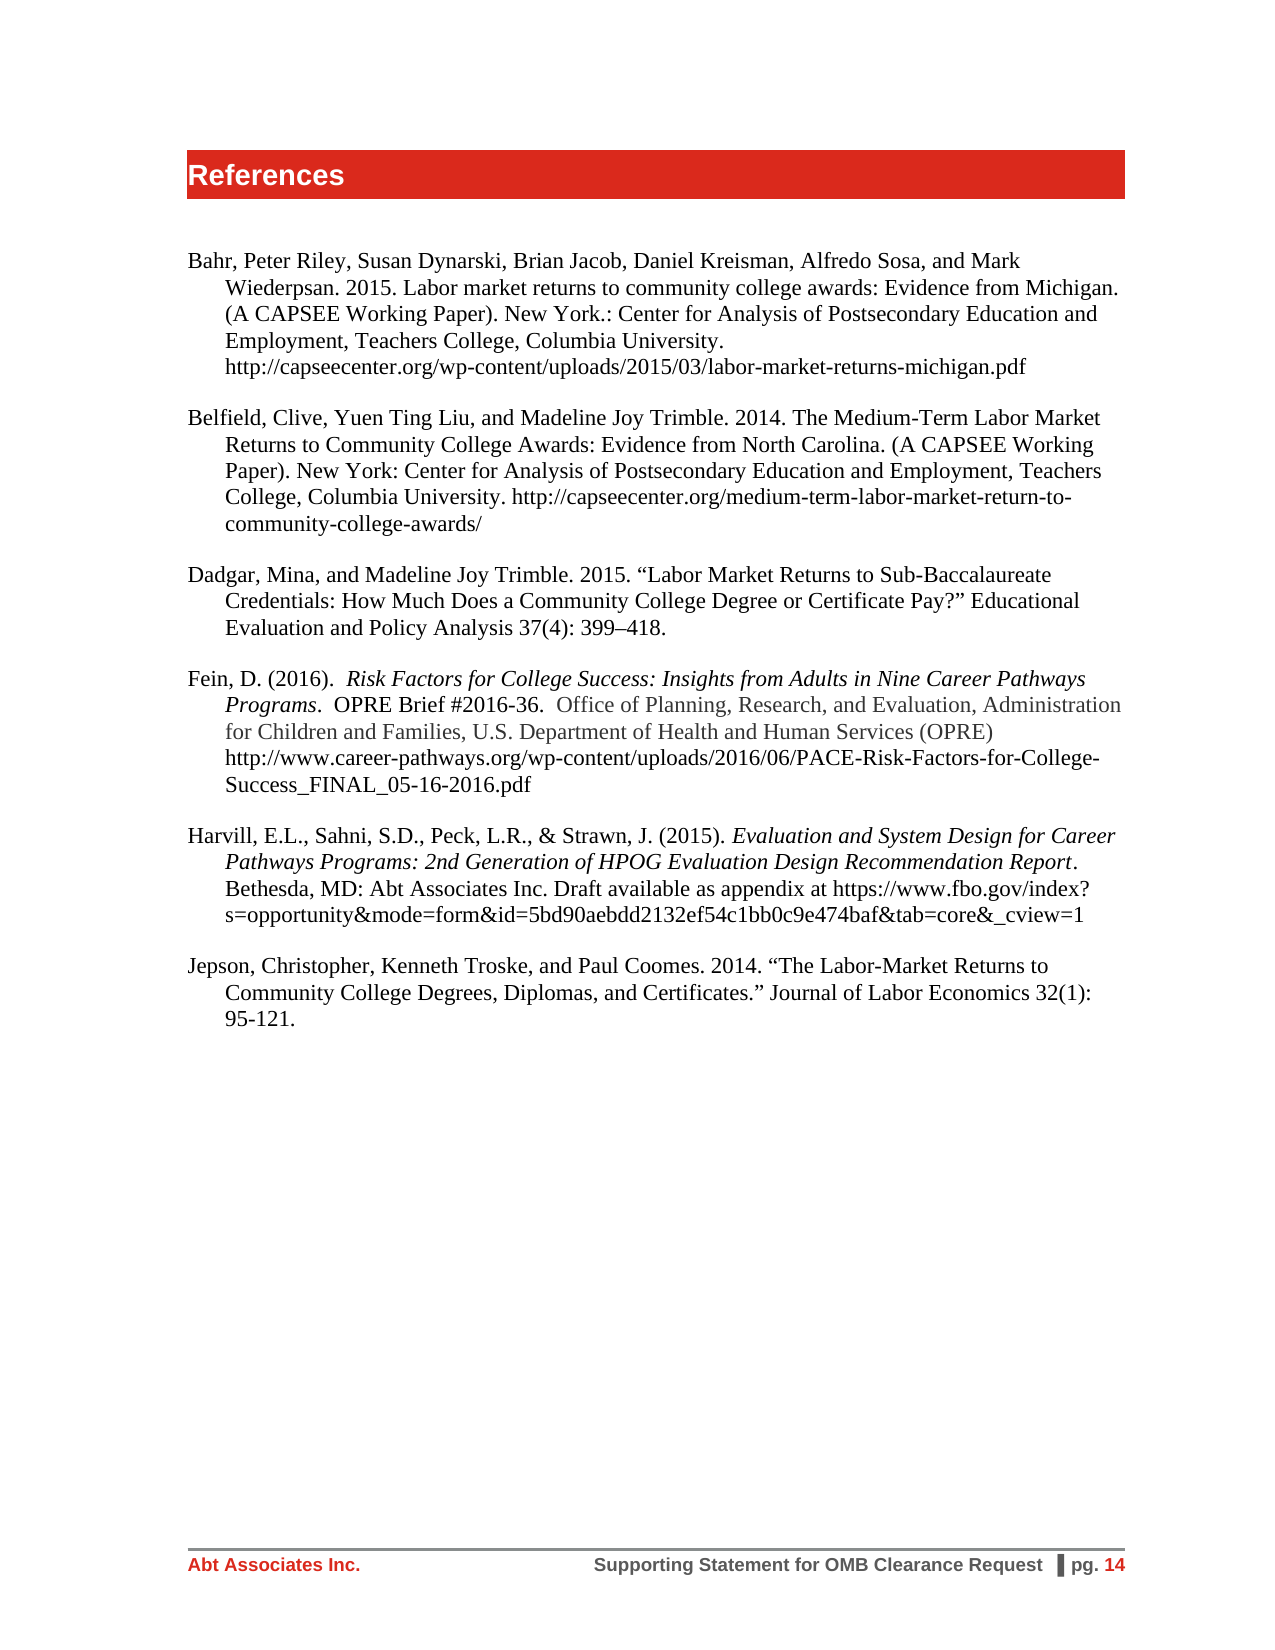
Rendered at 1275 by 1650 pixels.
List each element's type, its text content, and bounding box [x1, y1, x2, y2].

text Belfield, Clive, Yuen Ting Liu, and Madeline Joy Trimble. 2014. The Medium-Term Labor Market Returns to Community College Awards: Evidence from North Carolina. (A CAPSEE Working Paper). New York: Center for Analysis of Postsecondary Education and Employment, Teachers College, Columbia University. http://capseecenter.org/medium-term-labor-market-return-to-community-college-awards/ [187, 404, 1125, 536]
text Fein, D. (2016). Risk Factors for College Success: Insights from Adults in Nine Career Pathways Programs. OPRE Brief #2016-36. Office of Planning, Research, and Evaluation, Administration for Children and Families, U.S. Department of Health and Human Services (OPRE) http://www.career-pathways.org/wp-content/uploads/2016/06/PACE-Risk-Factors-for-College-Success_FINAL_05-16-2016.pdf [187, 665, 1125, 797]
subtitle References [187, 151, 1125, 199]
text Dadgar, Mina, and Madeline Joy Trimble. 2015. “Labor Market Returns to Sub-Baccalaureate Credentials: How Much Does a Community College Degree or Certificate Pay?” Educational Evaluation and Policy Analysis 37(4): 399–418. [187, 561, 1125, 640]
text Harvill, E.L., Sahni, S.D., Peck, L.R., & Strawn, J. (2015). Evaluation and System Design for Career Pathways Programs: 2nd Generation of HPOG Evaluation Design Recommendation Report. Bethesda, MD: Abt Associates Inc. Draft available as appendix at https://www.fbo.gov/index?s=opportunity&mode=form&id=5bd90aebdd2132ef54c1bb0c9e474baf&tab=core&_cview=1 [187, 822, 1125, 927]
text Bahr, Peter Riley, Susan Dynarski, Brian Jacob, Daniel Kreisman, Alfredo Sosa, and Mark Wiederpsan. 2015. Labor market returns to community college awards: Evidence from Michigan. (A CAPSEE Working Paper). New York.: Center for Analysis of Postsecondary Education and Employment, Teachers College, Columbia University. http://capseecenter.org/wp-content/uploads/2015/03/labor-market-returns-michigan.pdf [187, 248, 1125, 379]
text Jepson, Christopher, Kenneth Troske, and Paul Coomes. 2014. “The Labor-Market Returns to Community College Degrees, Diplomas, and Certificates.” Journal of Labor Economics 32(1): 95-121. [187, 952, 1125, 1031]
